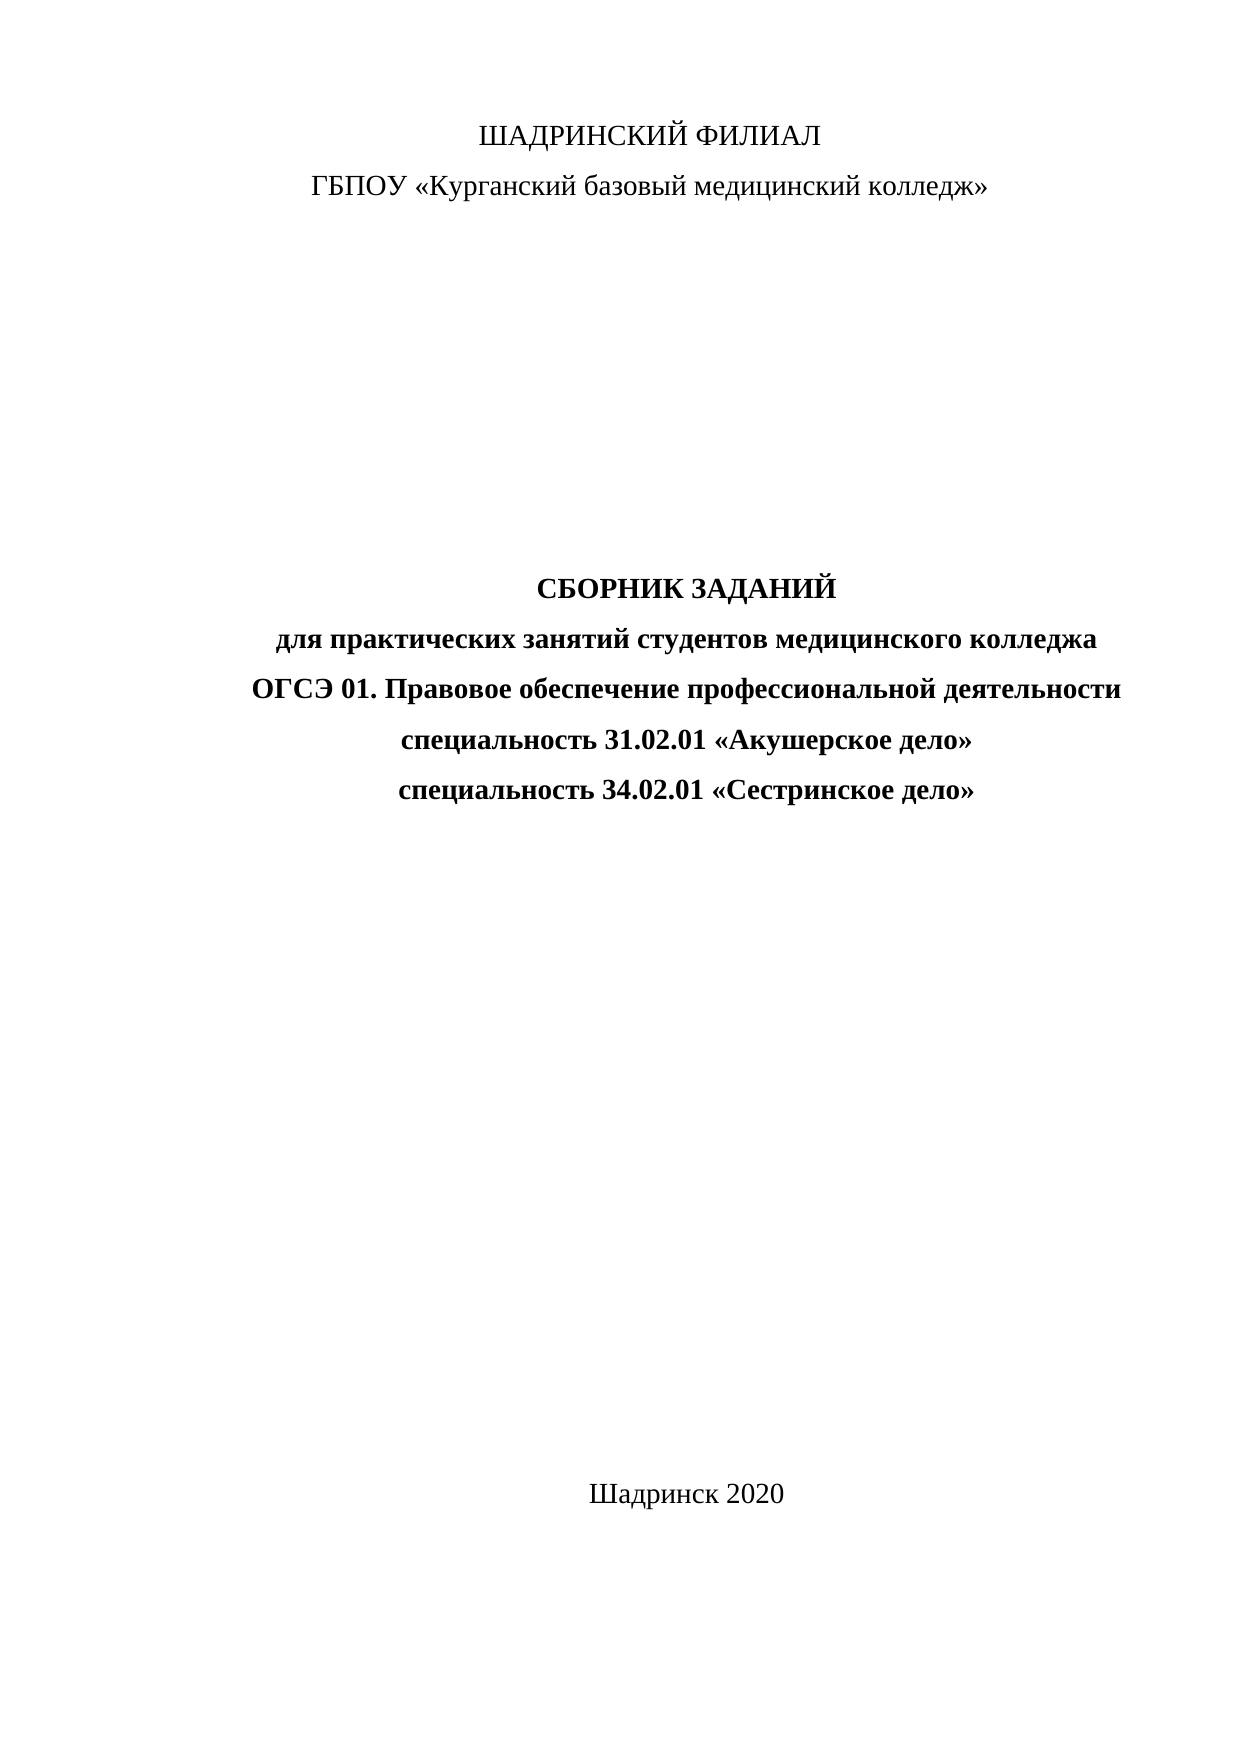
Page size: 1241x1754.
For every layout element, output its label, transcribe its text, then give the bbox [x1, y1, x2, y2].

text ШАДРИНСКИЙ ФИЛИАЛ [118, 118, 1181, 152]
text Шадринск 2020 [118, 1477, 1181, 1510]
text специальность 31.02.01 «Акушерское дело» [118, 722, 1181, 755]
text ОГСЭ 01. Правовое обеспечение профессиональной деятельности [118, 672, 1181, 705]
text для практических занятий студентов медицинского колледжа [118, 621, 1181, 655]
text ГБПОУ «Курганский базовый медицинский колледж» [118, 168, 1181, 202]
text СБОРНИК ЗАДАНИЙ [118, 571, 1181, 604]
text специальность 34.02.01 «Сестринское дело» [118, 772, 1181, 806]
